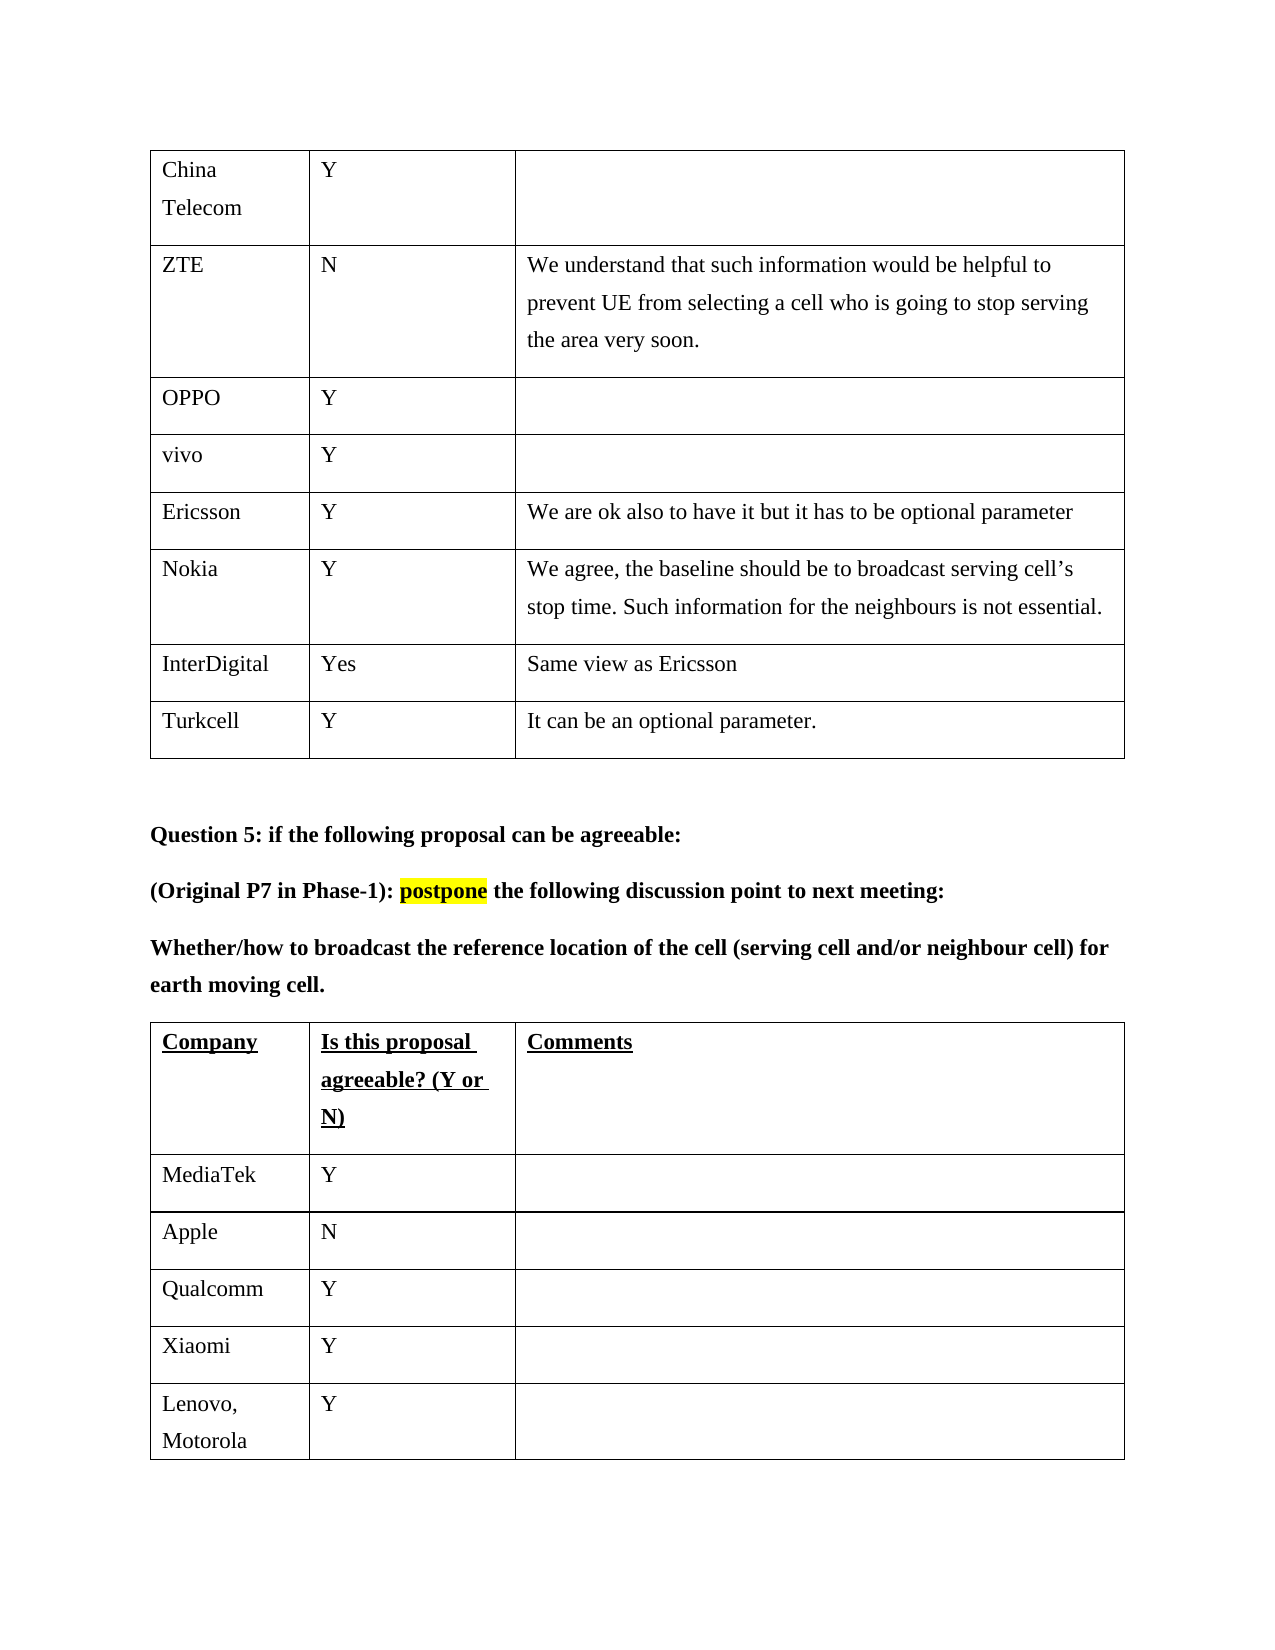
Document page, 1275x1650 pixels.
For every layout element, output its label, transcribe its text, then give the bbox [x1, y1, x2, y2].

table_cell ZTE [151, 246, 309, 377]
table_cell It can be an optional parameter. [516, 702, 1124, 758]
table_cell InterDigital [151, 645, 309, 701]
table_cell [516, 1384, 1124, 1459]
table_cell Turkcell [151, 702, 309, 758]
table_cell Y [310, 550, 515, 644]
table_cell [516, 1270, 1124, 1326]
text Question 5: if the following proposal can be agreeable: [150, 816, 1125, 853]
table_cell Ericsson [151, 493, 309, 549]
table_cell Y [310, 1327, 515, 1383]
table_cell Y [310, 378, 515, 434]
table_header Comments [516, 1023, 1124, 1154]
table_cell Nokia [151, 550, 309, 644]
table_cell N [310, 246, 515, 377]
table_cell [516, 1213, 1124, 1269]
table_cell Yes [310, 645, 515, 701]
table_cell We understand that such information would be helpful to prevent UE from selecting a cell who is going to stop serving the area very soon. [516, 246, 1124, 377]
table_cell Y [310, 435, 515, 492]
table_cell Y [310, 1384, 515, 1459]
table_cell [516, 435, 1124, 492]
table_cell [516, 151, 1124, 245]
table_cell We are ok also to have it but it has to be optional parameter [516, 493, 1124, 549]
table_cell Apple [151, 1213, 309, 1269]
table_cell [516, 1155, 1124, 1211]
table_cell Y [310, 151, 515, 245]
table_cell vivo [151, 435, 309, 492]
table_cell OPPO [151, 378, 309, 434]
table_cell China Telecom [151, 151, 309, 245]
table_cell Qualcomm [151, 1270, 309, 1326]
table_header Company [151, 1023, 309, 1154]
table_header Is this proposal agreeable? (Y or N) [310, 1023, 515, 1154]
table_cell Y [310, 702, 515, 758]
text Whether/how to broadcast the reference location of the cell (serving cell and/or neighbour cell) for earth moving cell. [150, 928, 1125, 1003]
table_cell Same view as Ericsson [516, 645, 1124, 701]
table_cell Y [310, 1155, 515, 1211]
table_cell [516, 1327, 1124, 1383]
table_cell Y [310, 493, 515, 549]
table_cell Y [310, 1270, 515, 1326]
table_cell N [310, 1213, 515, 1269]
table_cell [516, 378, 1124, 434]
table_cell MediaTek [151, 1155, 309, 1211]
text (Original P7 in Phase-1): postpone the following discussion point to next meeting: [150, 872, 1125, 909]
table_cell Xiaomi [151, 1327, 309, 1383]
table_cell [151, 1384, 309, 1459]
table_cell We agree, the baseline should be to broadcast serving cell’s stop time. Such information for the neighbours is not essential. [516, 550, 1124, 644]
